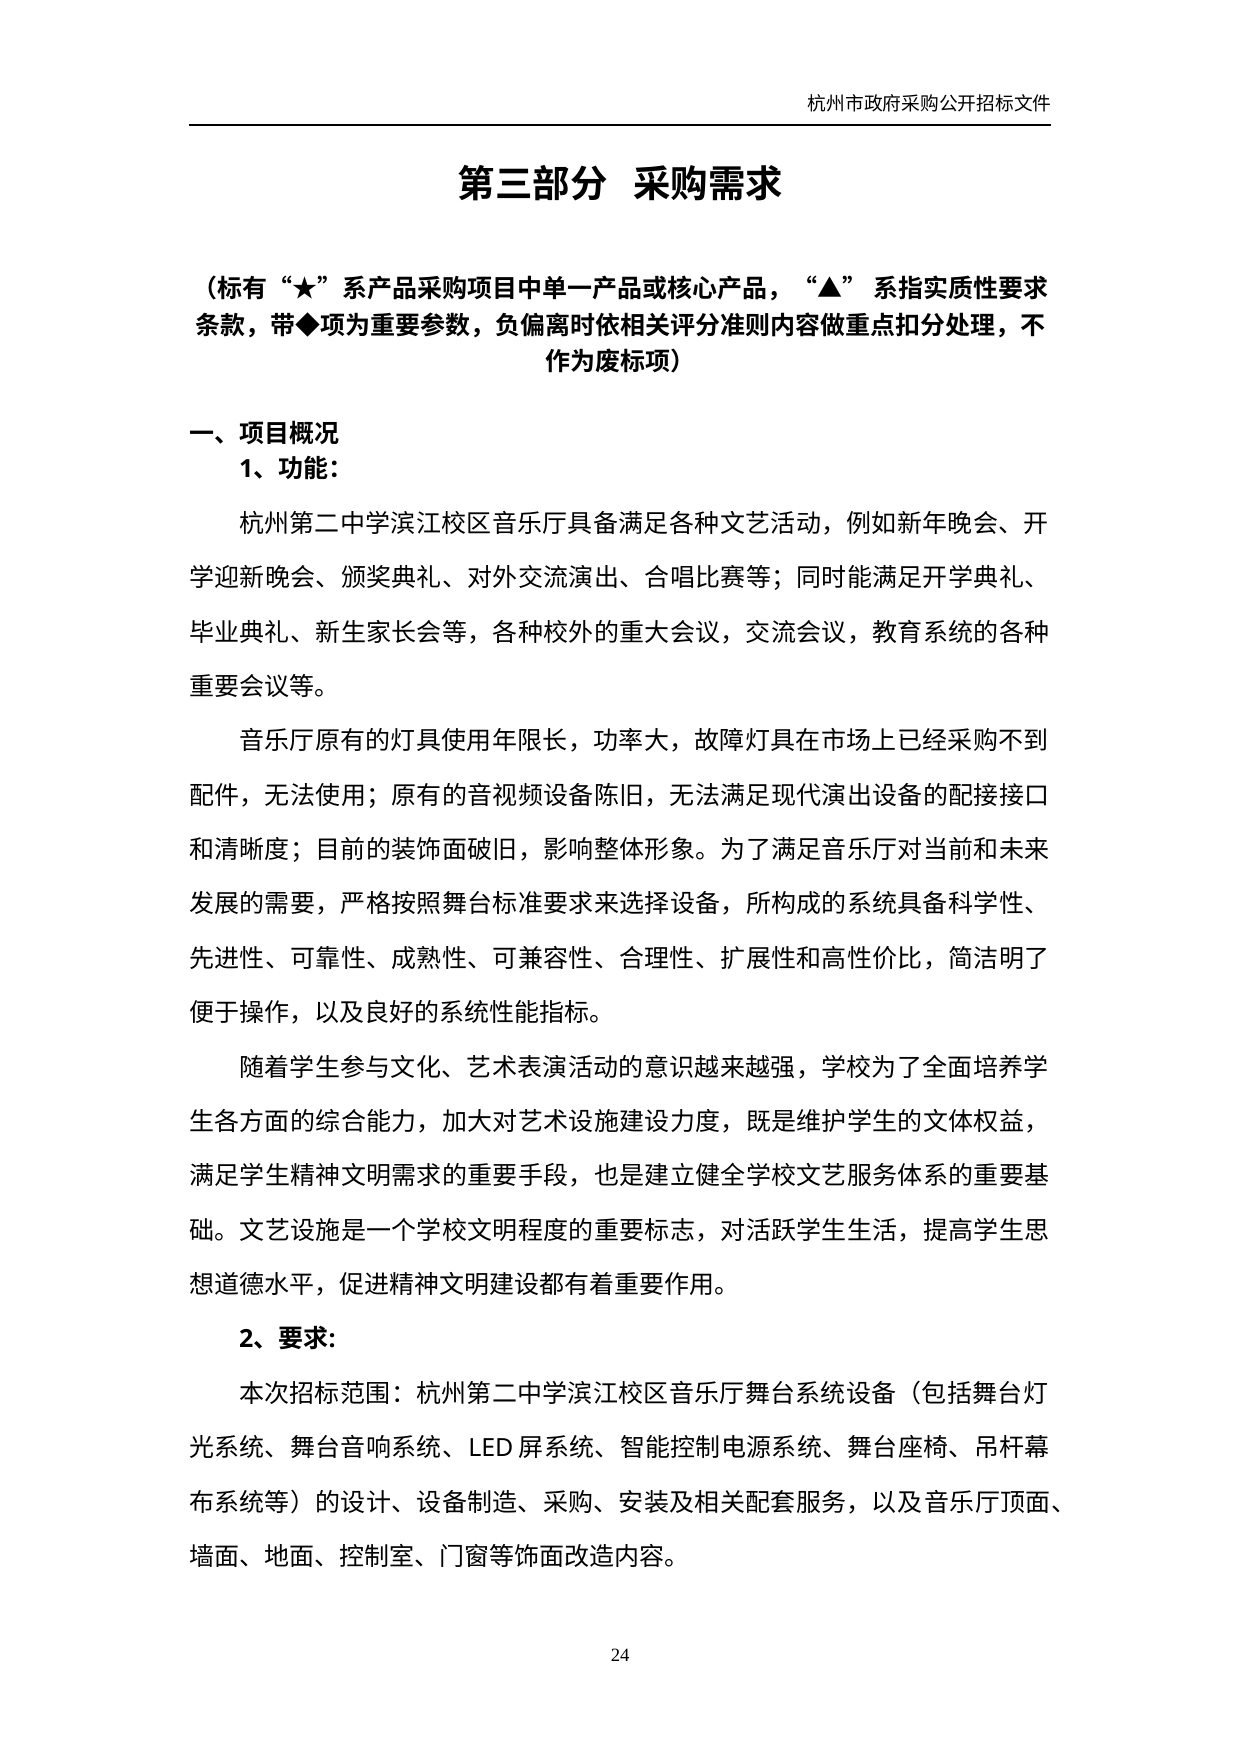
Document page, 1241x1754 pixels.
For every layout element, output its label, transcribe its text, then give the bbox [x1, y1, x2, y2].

text （标有“★”系产品采购项目中单一产品或核心产品，“▲” 系指实质性要求条款，带◆项为重要参数，负偏离时依相关评分准则内容做重点扣分处理，不作为废标项） [189, 269, 1051, 378]
text 随着学生参与文化、艺术表演活动的意识越来越强，学校为了全面培养学生各方面的综合能力，加大对艺术设施建设力度，既是维护学生的文体权益，满足学生精神文明需求的重要手段，也是建立健全学校文艺服务体系的重要基础。文艺设施是一个学校文明程度的重要标志，对活跃学生生活，提高学生思想道德水平，促进精神文明建设都有着重要作用。 [189, 1047, 1051, 1301]
text 2、要求: [189, 1319, 1051, 1355]
text 杭州第二中学滨江校区音乐厅具备满足各种文艺活动，例如新年晚会、开学迎新晚会、颁奖典礼、对外交流演出、合唱比赛等；同时能满足开学典礼、毕业典礼、新生家长会等，各种校外的重大会议，交流会议，教育系统的各种重要会议等。 [189, 503, 1051, 703]
text 一、项目概况 [189, 416, 1051, 449]
text 音乐厅原有的灯具使用年限长，功率大，故障灯具在市场上已经采购不到配件，无法使用；原有的音视频设备陈旧，无法满足现代演出设备的配接接口和清晰度；目前的装饰面破旧，影响整体形象。为了满足音乐厅对当前和未来发展的需要，严格按照舞台标准要求来选择设备，所构成的系统具备科学性、先进性、可靠性、成熟性、可兼容性、合理性、扩展性和高性价比，简洁明了便于操作，以及良好的系统性能指标。 [189, 721, 1051, 1029]
text 1、功能： [189, 449, 1051, 485]
text 第三部分 采购需求 [189, 153, 1051, 208]
text 本次招标范围：杭州第二中学滨江校区音乐厅舞台系统设备（包括舞台灯光系统、舞台音响系统、LED屏系统、智能控制电源系统、舞台座椅、吊杆幕布系统等）的设计、设备制造、采购、安装及相关配套服务，以及音乐厅顶面、墙面、地面、控制室、门窗等饰面改造内容。 [189, 1373, 1051, 1573]
